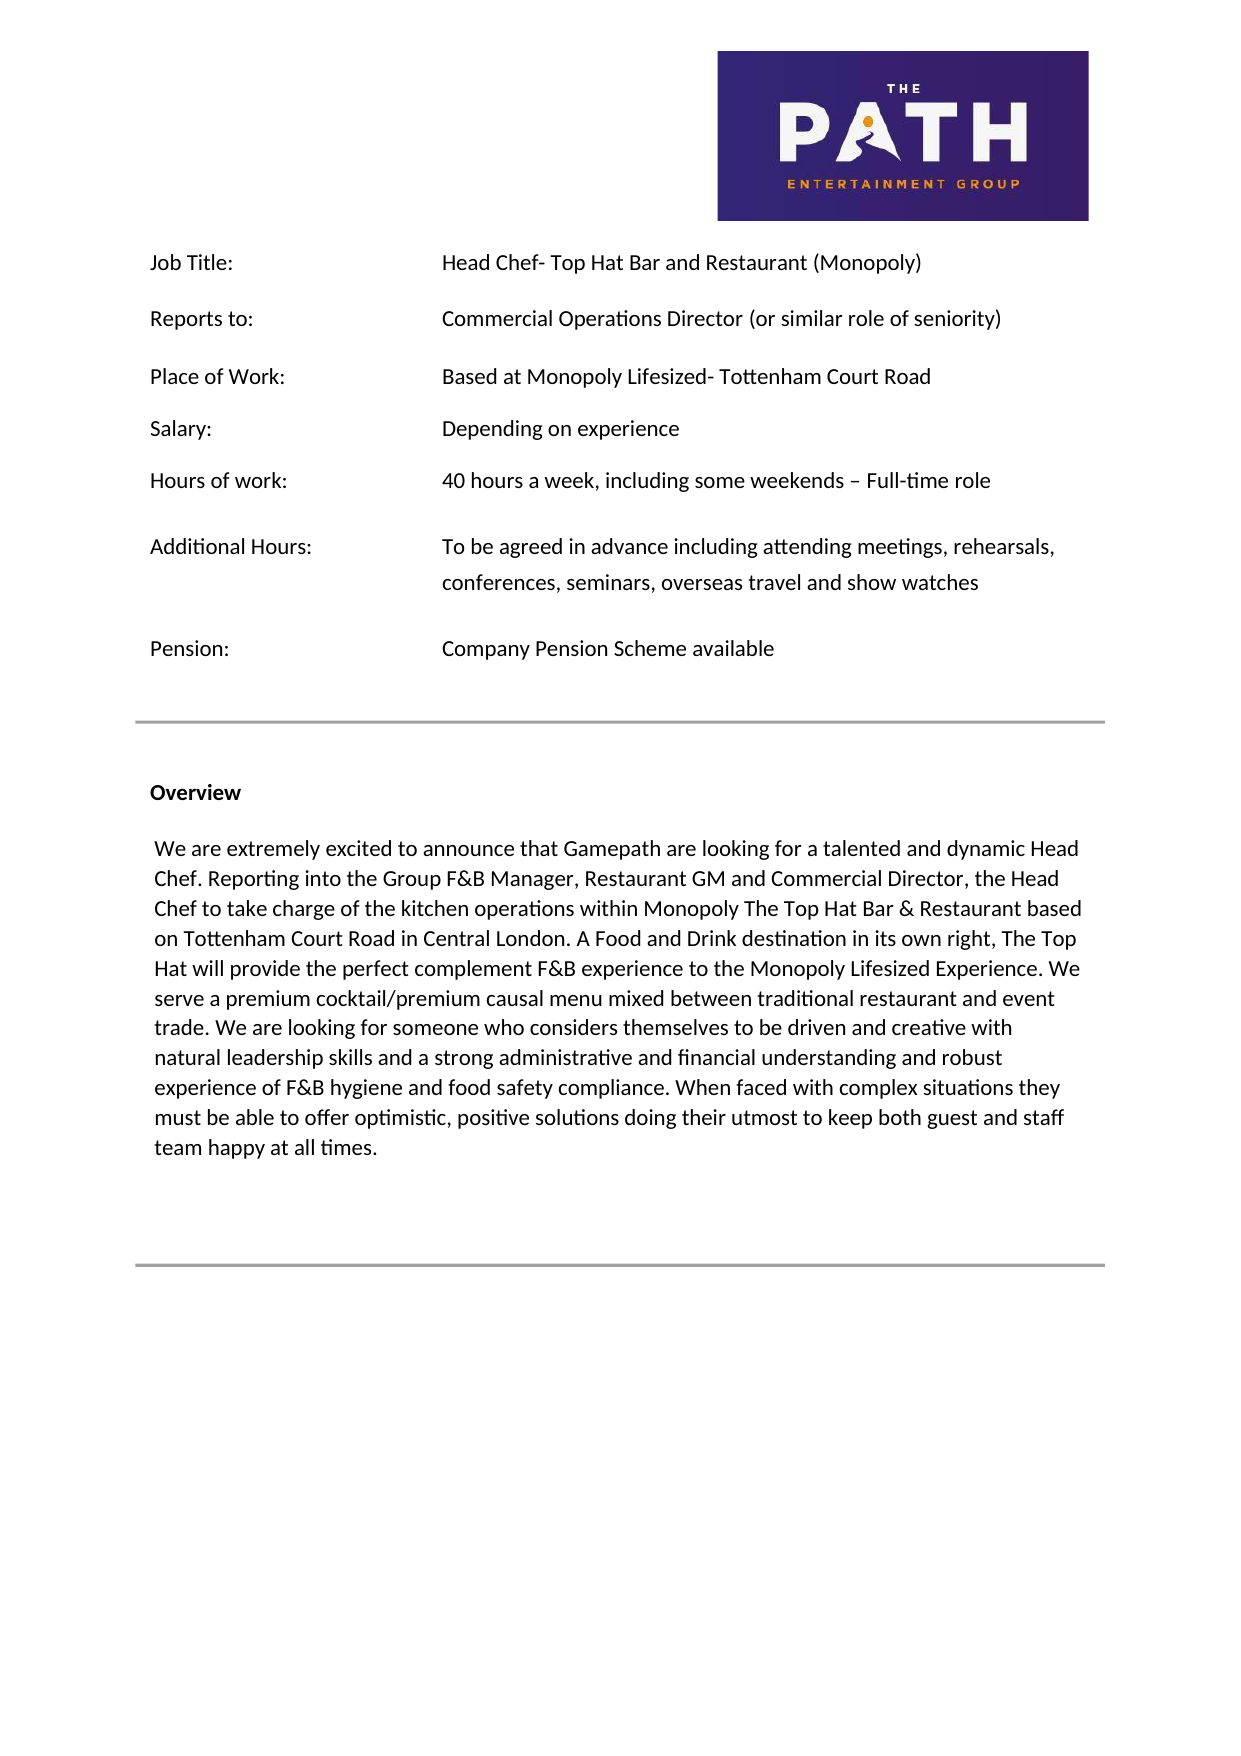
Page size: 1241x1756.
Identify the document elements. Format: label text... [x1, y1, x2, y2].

text Place of Work: Based at Monopoly Lifesized- Tottenham Court Road [150, 362, 1006, 390]
text Job Title: Head Chef- Top Hat Bar and Restaurant (Monopoly) [150, 248, 1105, 276]
text Salary: Depending on experience [150, 414, 1006, 442]
text conferences, seminars, overseas travel and show watches [442, 568, 1105, 597]
text Reports to: Commercial Operations Director (or similar role of seniority) [150, 304, 1105, 332]
text Pension: Company Pension Scheme available [150, 634, 1105, 662]
table_header We are extremely excited to announce that Gamepath are looking for a talented and dynamic Head Chef. Reporting into the Group F&B Manager, Restaurant GM and Commercial Director, the Head Chef to take charge of the kitchen operations within Monopoly The Top Hat Bar & Restaurant based on Tottenham Court Road in Central London. A Food and Drink destination in its own right, The Top Hat will provide the perfect complement F&B experience to the Monopoly Lifesized Experience. We serve a premium cocktail/premium causal menu mixed between traditional restaurant and event trade. We are looking for someone who considers themselves to be driven and creative with natural leadership skills and a strong administrative and financial understanding and robust experience of F&B hygiene and food safety compliance. When faced with complex situations they must be able to offer optimistic, positive solutions doing their utmost to keep both guest and staff team happy at all times. [135, 834, 1104, 1179]
text Overview [150, 778, 1105, 806]
picture [717, 51, 1089, 221]
text Additional Hours: To be agreed in advance including attending meetings, rehearsals, [150, 532, 1105, 560]
text Hours of work: 40 hours a week, including some weekends – Full-time role [150, 466, 1105, 494]
